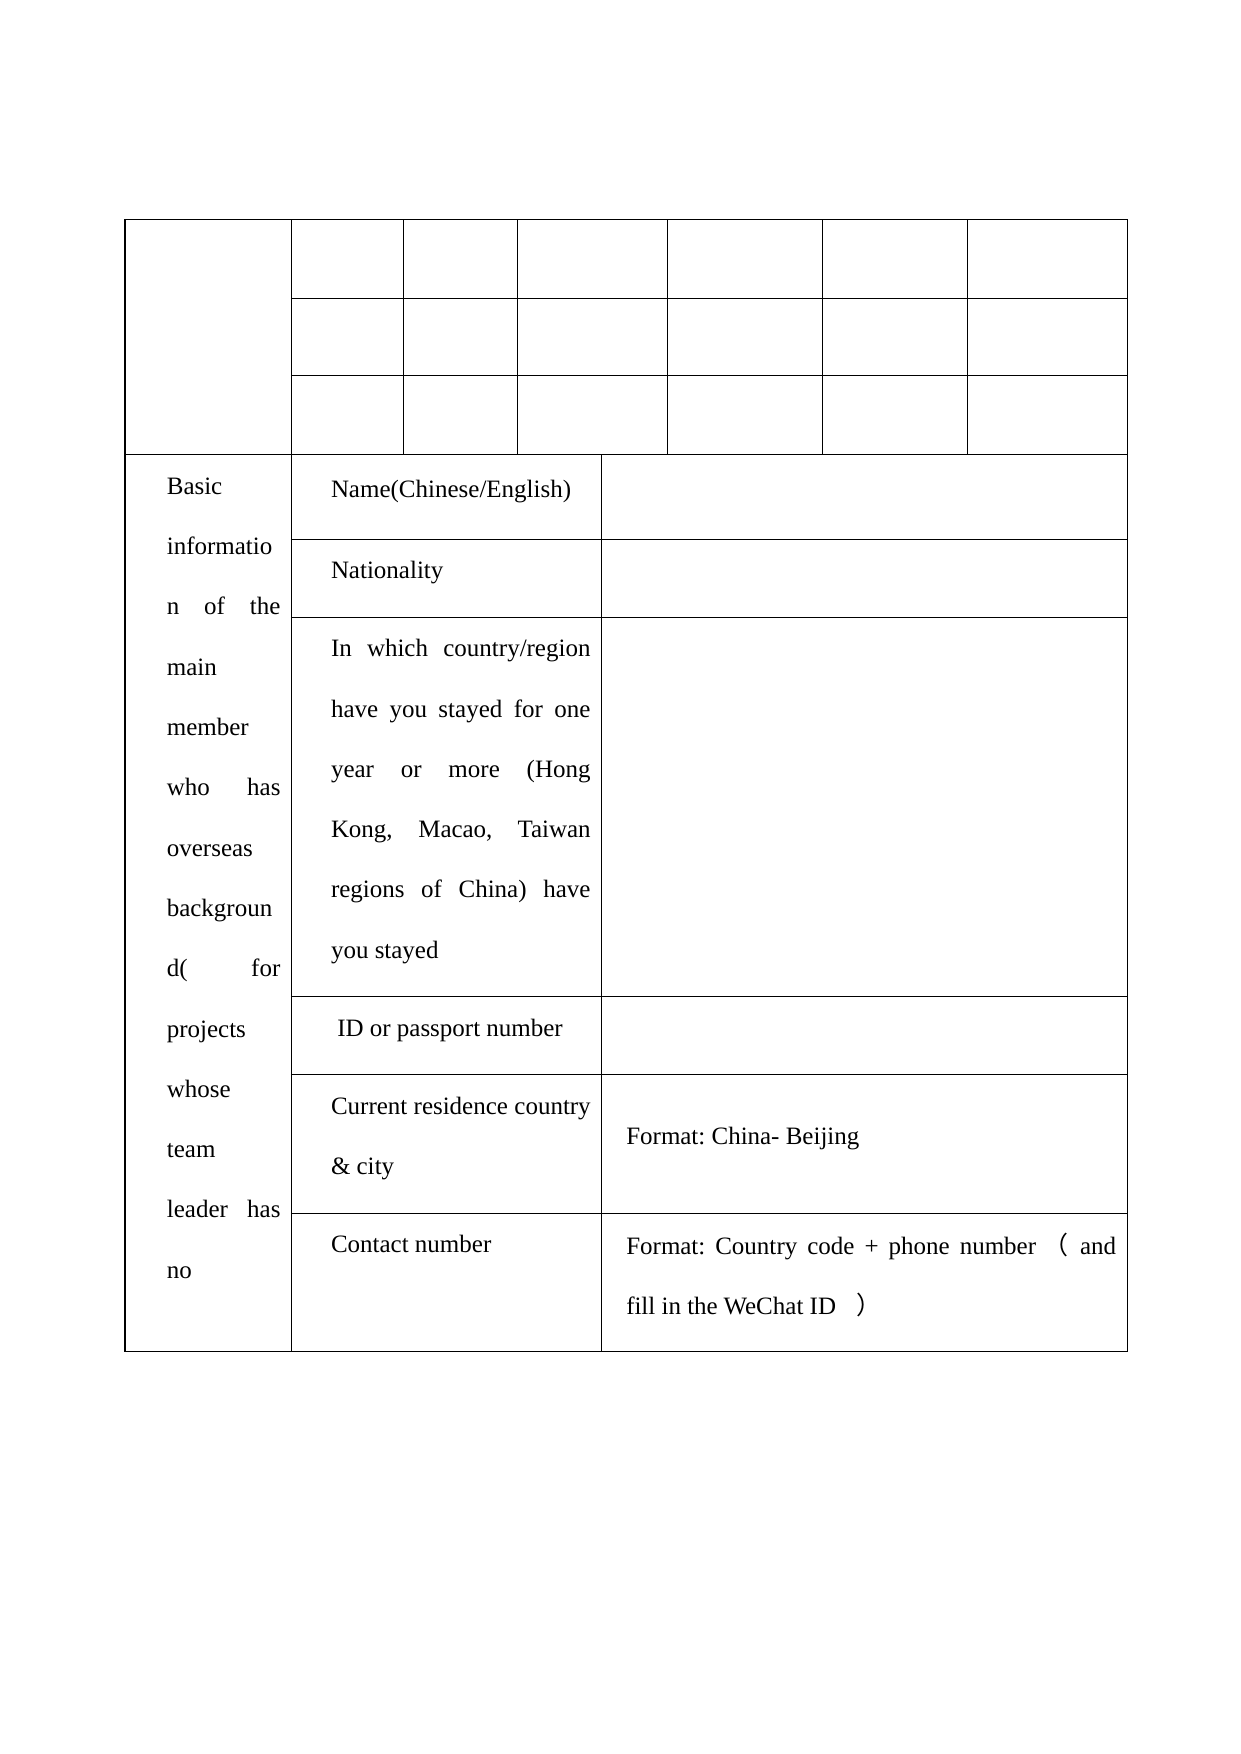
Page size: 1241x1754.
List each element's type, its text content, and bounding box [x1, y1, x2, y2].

table_cell Format: Country code + phone number（and fill in the WeChat ID） [602, 1214, 1127, 1351]
table_cell ID or passport number [292, 997, 601, 1074]
table_cell [602, 540, 1127, 617]
table_cell [968, 376, 1127, 454]
table_cell [602, 455, 1127, 538]
table_cell In which country/region have you stayed for one year or more (Hong Kong, Macao, Taiwan regions of China) have you stayed [292, 618, 601, 996]
table_cell Basic information of the main member who has overseas background( for projects whose team leader has no overseas background） [126, 455, 291, 1351]
table_cell [518, 220, 667, 297]
table_cell Nationality [292, 540, 601, 617]
table_cell [668, 299, 822, 375]
table_cell [518, 376, 667, 454]
table_cell [292, 220, 403, 297]
table_cell [968, 299, 1127, 375]
table_cell Format: China- Beijing [602, 1075, 1127, 1212]
table_cell [602, 997, 1127, 1074]
table_cell [602, 618, 1127, 996]
table_cell [518, 299, 667, 375]
table_cell [668, 220, 822, 297]
table_cell Name(Chinese/English) [292, 455, 601, 538]
table_cell [404, 376, 517, 454]
table_cell [404, 220, 517, 297]
table_cell [292, 376, 403, 454]
table_cell [968, 220, 1127, 297]
table_cell [668, 376, 822, 454]
table_cell [823, 376, 967, 454]
table_cell Contact number [292, 1214, 601, 1351]
table_cell [823, 299, 967, 375]
table_cell [823, 220, 967, 297]
table_cell [292, 299, 403, 375]
table_cell Current residence country & city [292, 1075, 601, 1212]
table_cell [404, 299, 517, 375]
